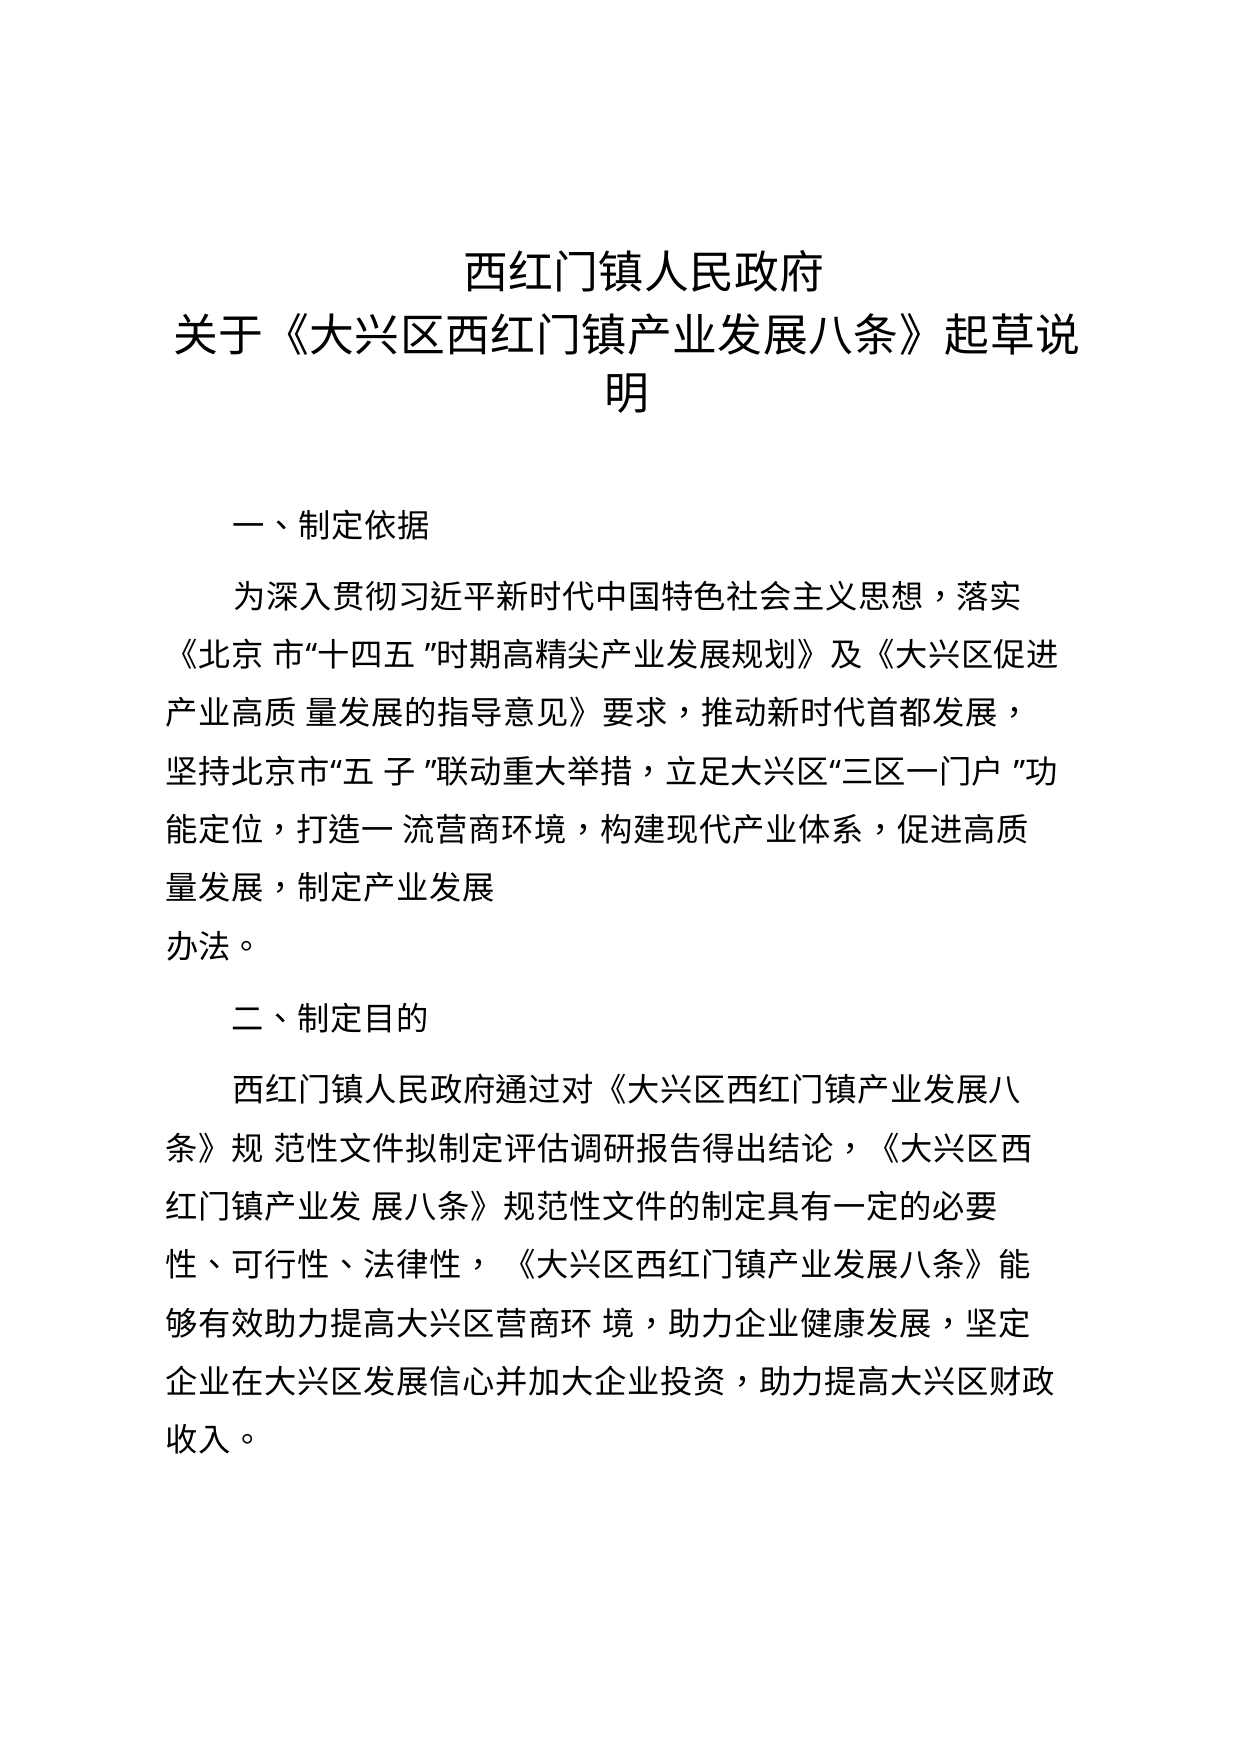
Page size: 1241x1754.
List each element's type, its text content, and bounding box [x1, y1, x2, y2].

text 办法。 [167, 911, 1087, 970]
text 一、制定依据 [232, 490, 1087, 549]
text 为深入贯彻习近平新时代中国特色社会主义思想，落实《北京 市“十四五 ”时期高精尖产业发展规划》及《大兴区促进产业高质 量发展的指导意见》要求，推动新时代首都发展，坚持北京市“五 子 ”联动重大举措，立足大兴区“三区一门户 ”功能定位，打造一 流营商环境，构建现代产业体系，促进高质量发展，制定产业发展 [166, 561, 1061, 911]
text 关于《大兴区西红门镇产业发展八条》起草说明 [167, 305, 1087, 421]
text 西红门镇人民政府通过对《大兴区西红门镇产业发展八条》规 范性文件拟制定评估调研报告得出结论，《大兴区西红门镇产业发 展八条》规范性文件的制定具有一定的必要性、可行性、法律性， 《大兴区西红门镇产业发展八条》能够有效助力提高大兴区营商环 境，助力企业健康发展，坚定企业在大兴区发展信心并加大企业投资，助力提高大兴区财政收入。 [165, 1055, 1061, 1463]
text 西红门镇人民政府 [463, 242, 1087, 300]
text 二、制定目的 [232, 984, 1087, 1042]
